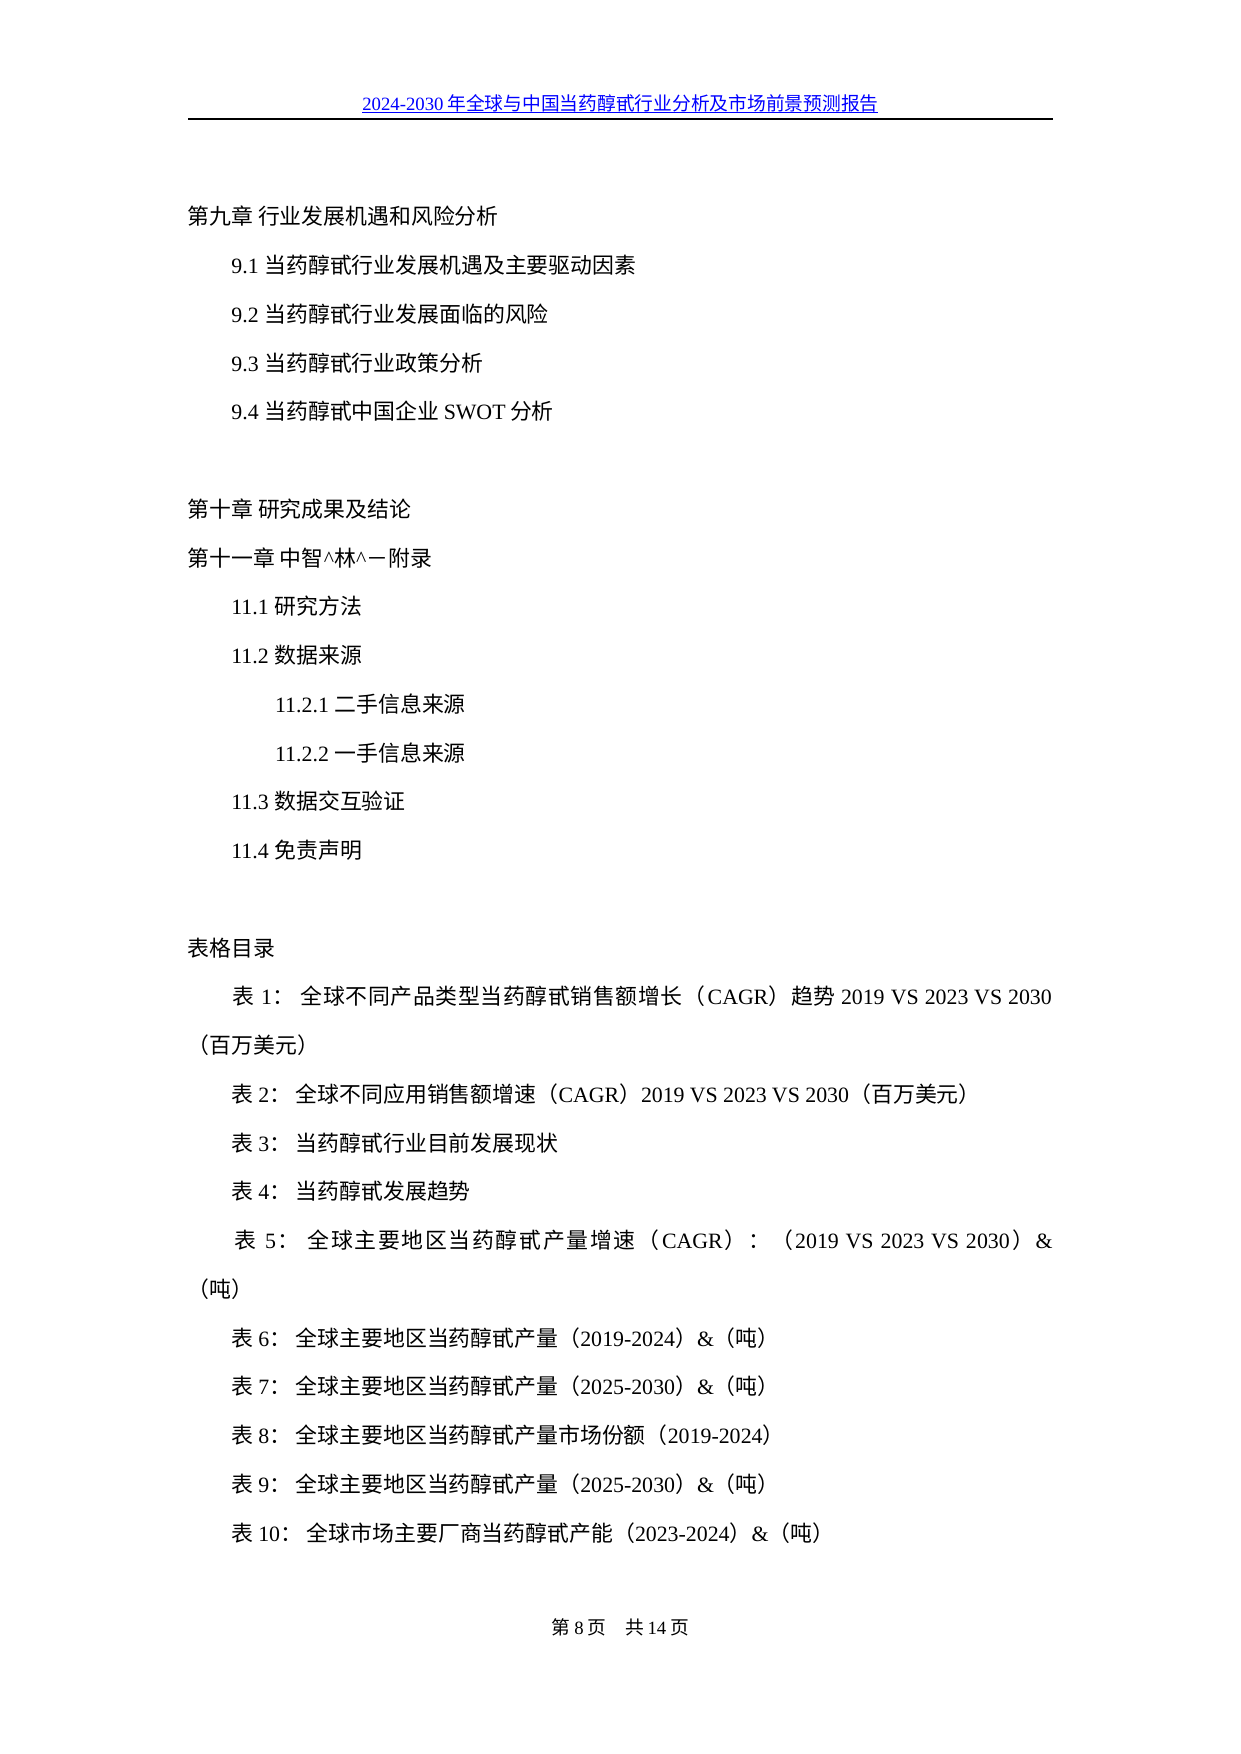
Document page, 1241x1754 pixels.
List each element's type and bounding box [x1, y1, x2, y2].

text [187, 150, 1053, 1548]
